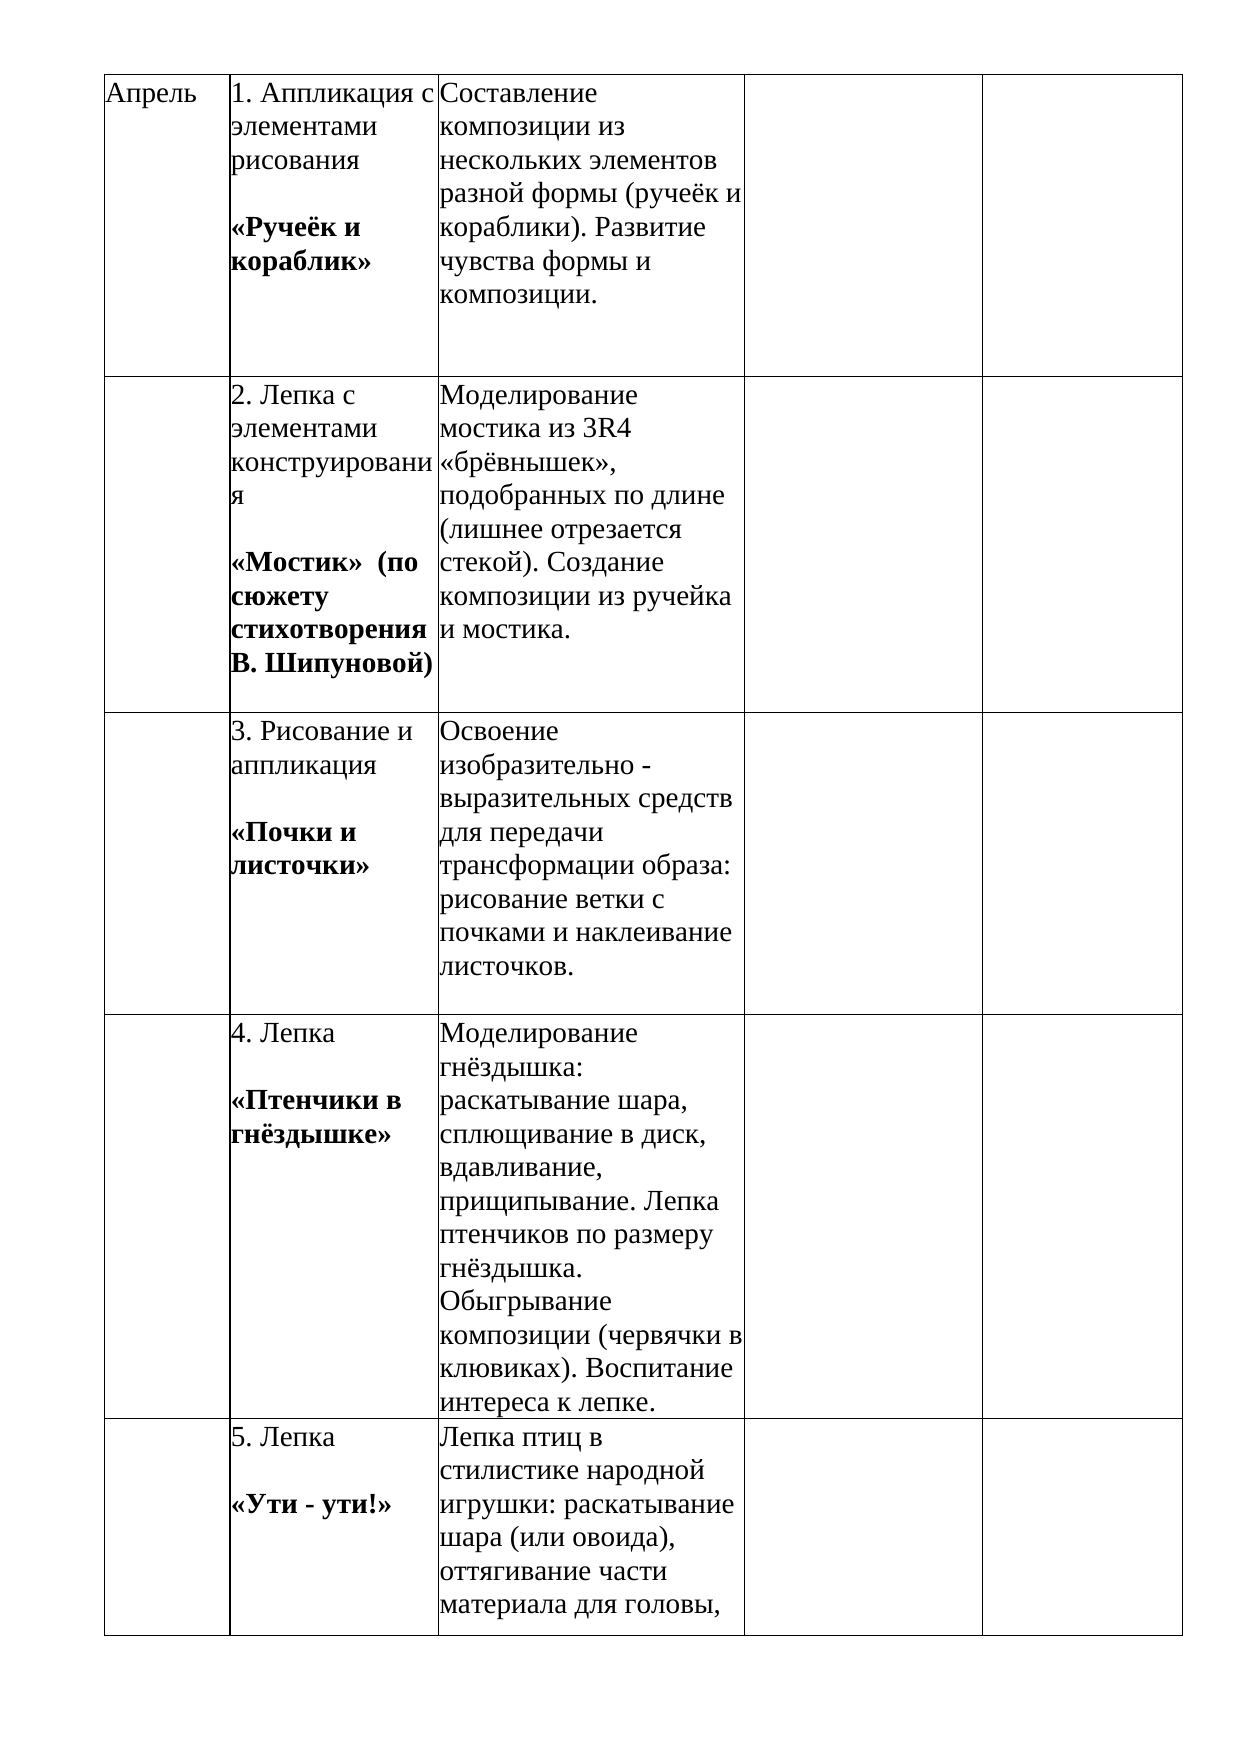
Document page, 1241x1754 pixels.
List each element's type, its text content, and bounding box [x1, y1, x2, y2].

table_cell [105, 1015, 229, 1418]
table_cell [745, 1015, 982, 1418]
table_cell [105, 377, 229, 712]
table_cell 3. Рисование и аппликация «Почки и листочки» [231, 713, 438, 1014]
table_cell [745, 75, 982, 376]
table_cell Моделирование гнёздышка: раскатывание шара, сплющивание в диск, вдавливание, прищипывание. Лепка птенчиков по размеру гнёздышка. Обыгрывание композиции (червячки в клювиках). Воспитание интереса к лепке. [439, 1015, 744, 1418]
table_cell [231, 1419, 438, 1635]
table_cell [983, 1015, 1182, 1418]
table_cell [983, 1419, 1182, 1635]
table_cell [983, 377, 1182, 712]
table_cell 1. Аппликация с элементами рисования «Ручеёк и кораблик» [231, 75, 438, 376]
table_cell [439, 1419, 744, 1635]
table_cell [745, 377, 982, 712]
table_cell Апрель [105, 75, 229, 376]
table_cell Освоение изобразительно - выразительных средств для передачи трансформации образа: рисование ветки с почками и наклеивание листочков. [439, 713, 744, 1014]
table_cell [983, 713, 1182, 1014]
table_cell Моделирование мостика из 3R4 «брёвнышек», подобранных по длине (лишнее отрезается стекой). Создание композиции из ручейка и мостика. [439, 377, 744, 712]
table_cell [983, 75, 1182, 376]
table_cell [745, 1419, 982, 1635]
table_cell 2. Лепка с элементами конструирования «Мостик» (по сюжету стихотворения В. Шипуновой) [231, 377, 438, 712]
table_cell [105, 713, 229, 1014]
table_cell [105, 1419, 229, 1635]
table_cell 4. Лепка «Птенчики в гнёздышке» [231, 1015, 438, 1418]
table_cell [745, 713, 982, 1014]
table_cell Составление композиции из нескольких элементов разной формы (ручеёк и кораблики). Развитие чувства формы и композиции. [439, 75, 744, 376]
